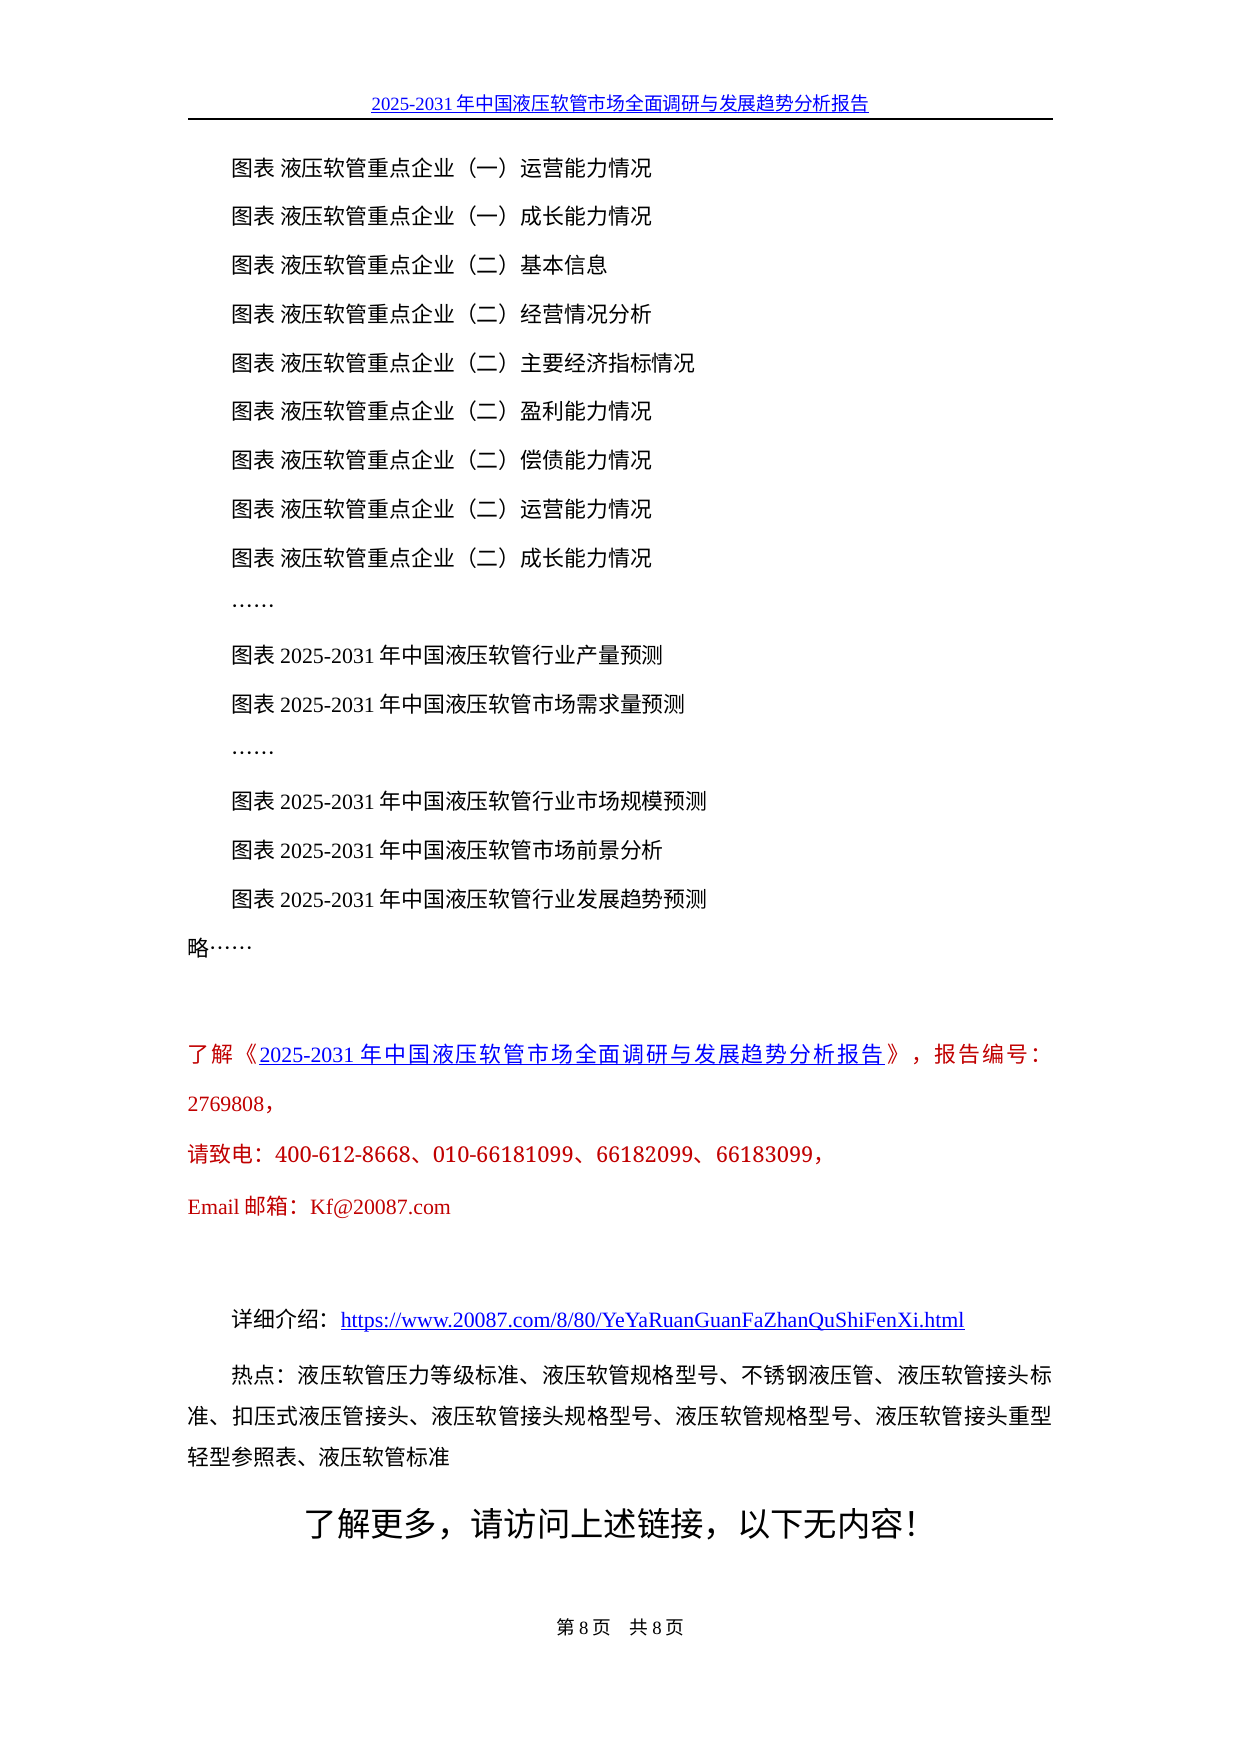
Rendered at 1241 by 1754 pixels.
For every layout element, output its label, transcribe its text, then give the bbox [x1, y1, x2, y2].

text 了解《2025-2031年中国液压软管市场全面调研与发展趋势分析报告》，报告编号：2769808， [187, 1037, 1053, 1118]
title 了解更多，请访问上述链接，以下无内容！ [187, 1489, 1053, 1554]
text Email邮箱：Kf@20087.com [187, 1188, 1053, 1221]
text 热点：液压软管压力等级标准、液压软管规格型号、不锈钢液压管、液压软管接头标准、扣压式液压管接头、液压软管接头规格型号、液压软管规格型号、液压软管接头重型轻型参照表、液压软管标准 [187, 1358, 1053, 1472]
text 详细介绍：https://www.20087.com/8/80/YeYaRuanGuanFaZhanQuShiFenXi.html [187, 1301, 1053, 1334]
text 请致电：400-612-8668、010-66181099、66182099、66183099， [187, 1137, 1053, 1169]
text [187, 150, 1053, 963]
